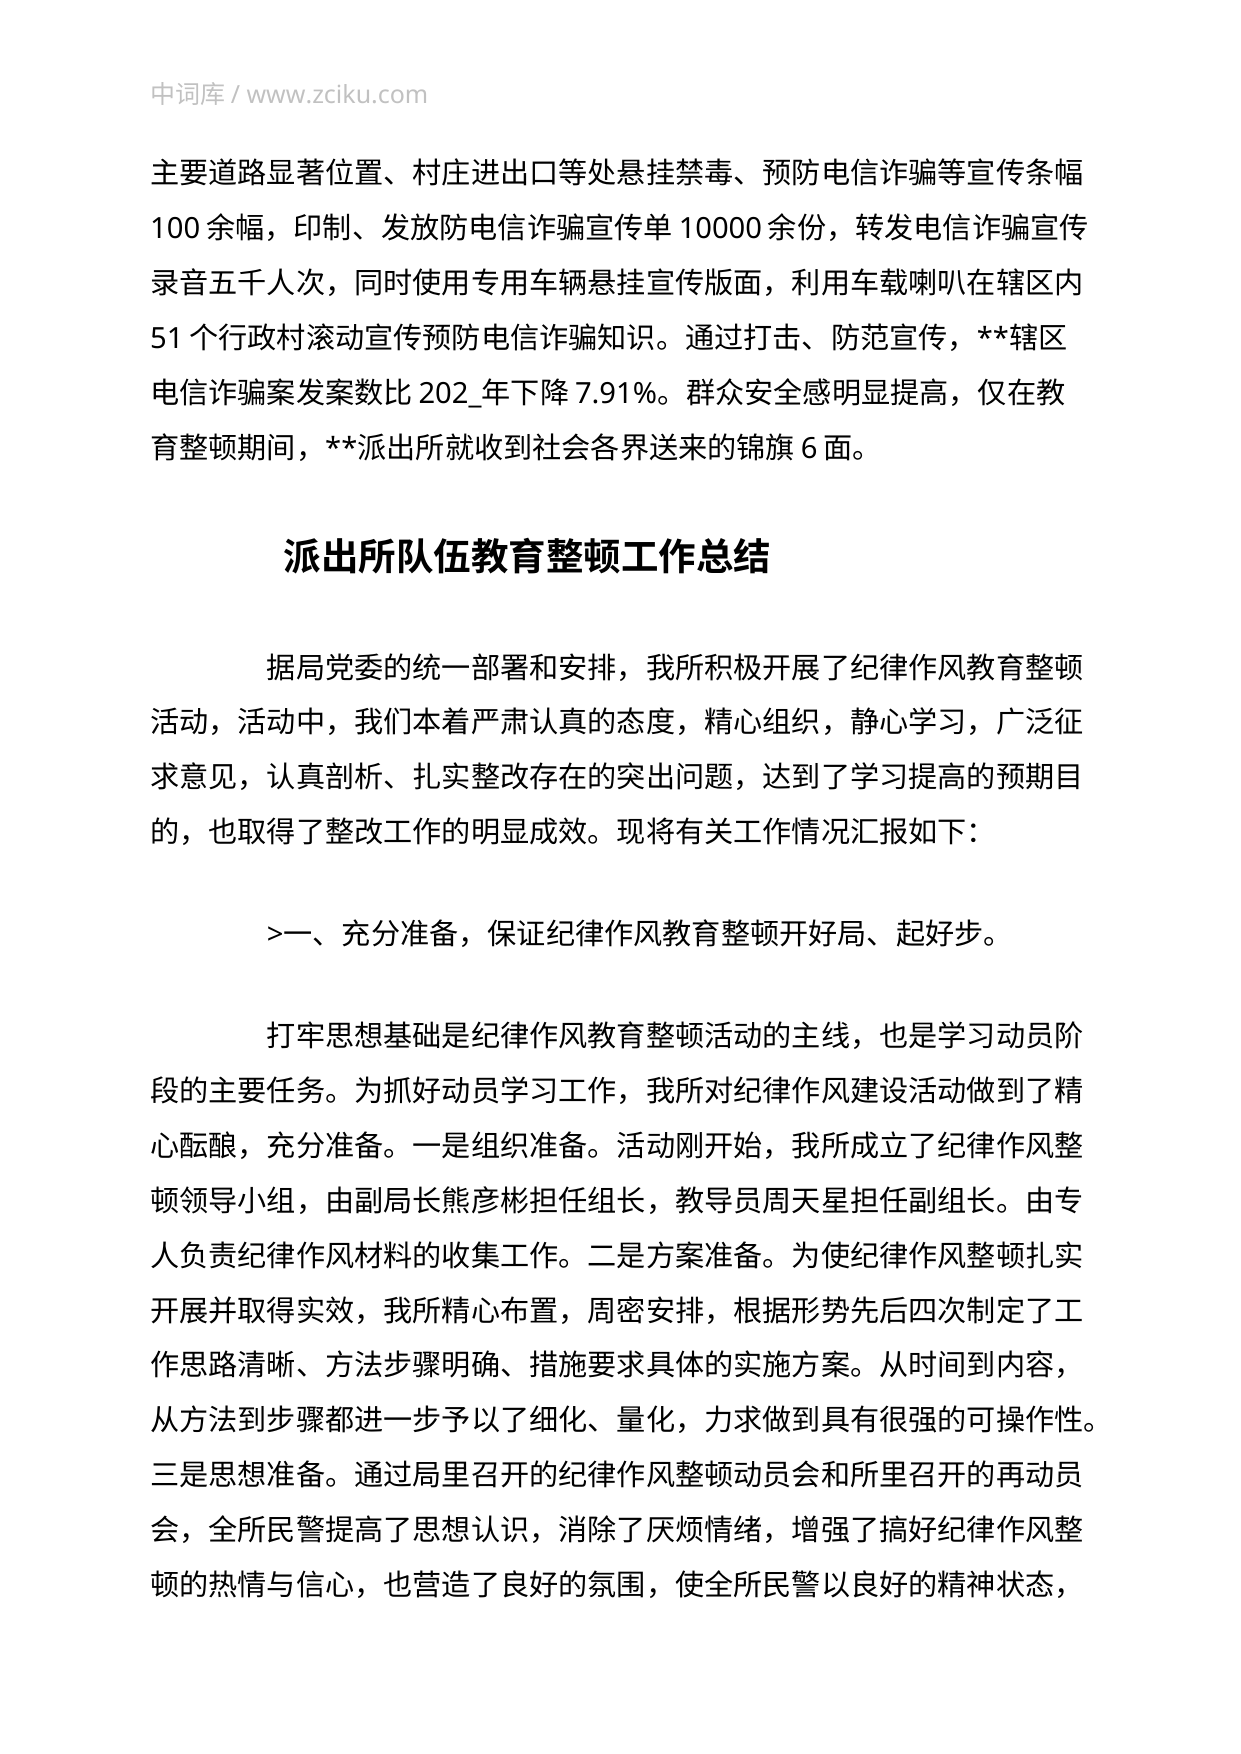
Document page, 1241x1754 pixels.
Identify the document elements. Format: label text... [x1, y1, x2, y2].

text >一、充分准备，保证纪律作风教育整顿开好局、起好步。 [150, 911, 1090, 953]
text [150, 150, 1090, 467]
text 派出所队伍教育整顿工作总结 [150, 527, 1090, 581]
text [150, 1013, 1090, 1604]
text 据局党委的统一部署和安排，我所积极开展了纪律作风教育整顿活动，活动中，我们本着严肃认真的态度，精心组织，静心学习，广泛征求意见，认真剖析、扎实整改存在的突出问题，达到了学习提高的预期目的，也取得了整改工作的明显成效。现将有关工作情况汇报如下： [150, 644, 1090, 851]
